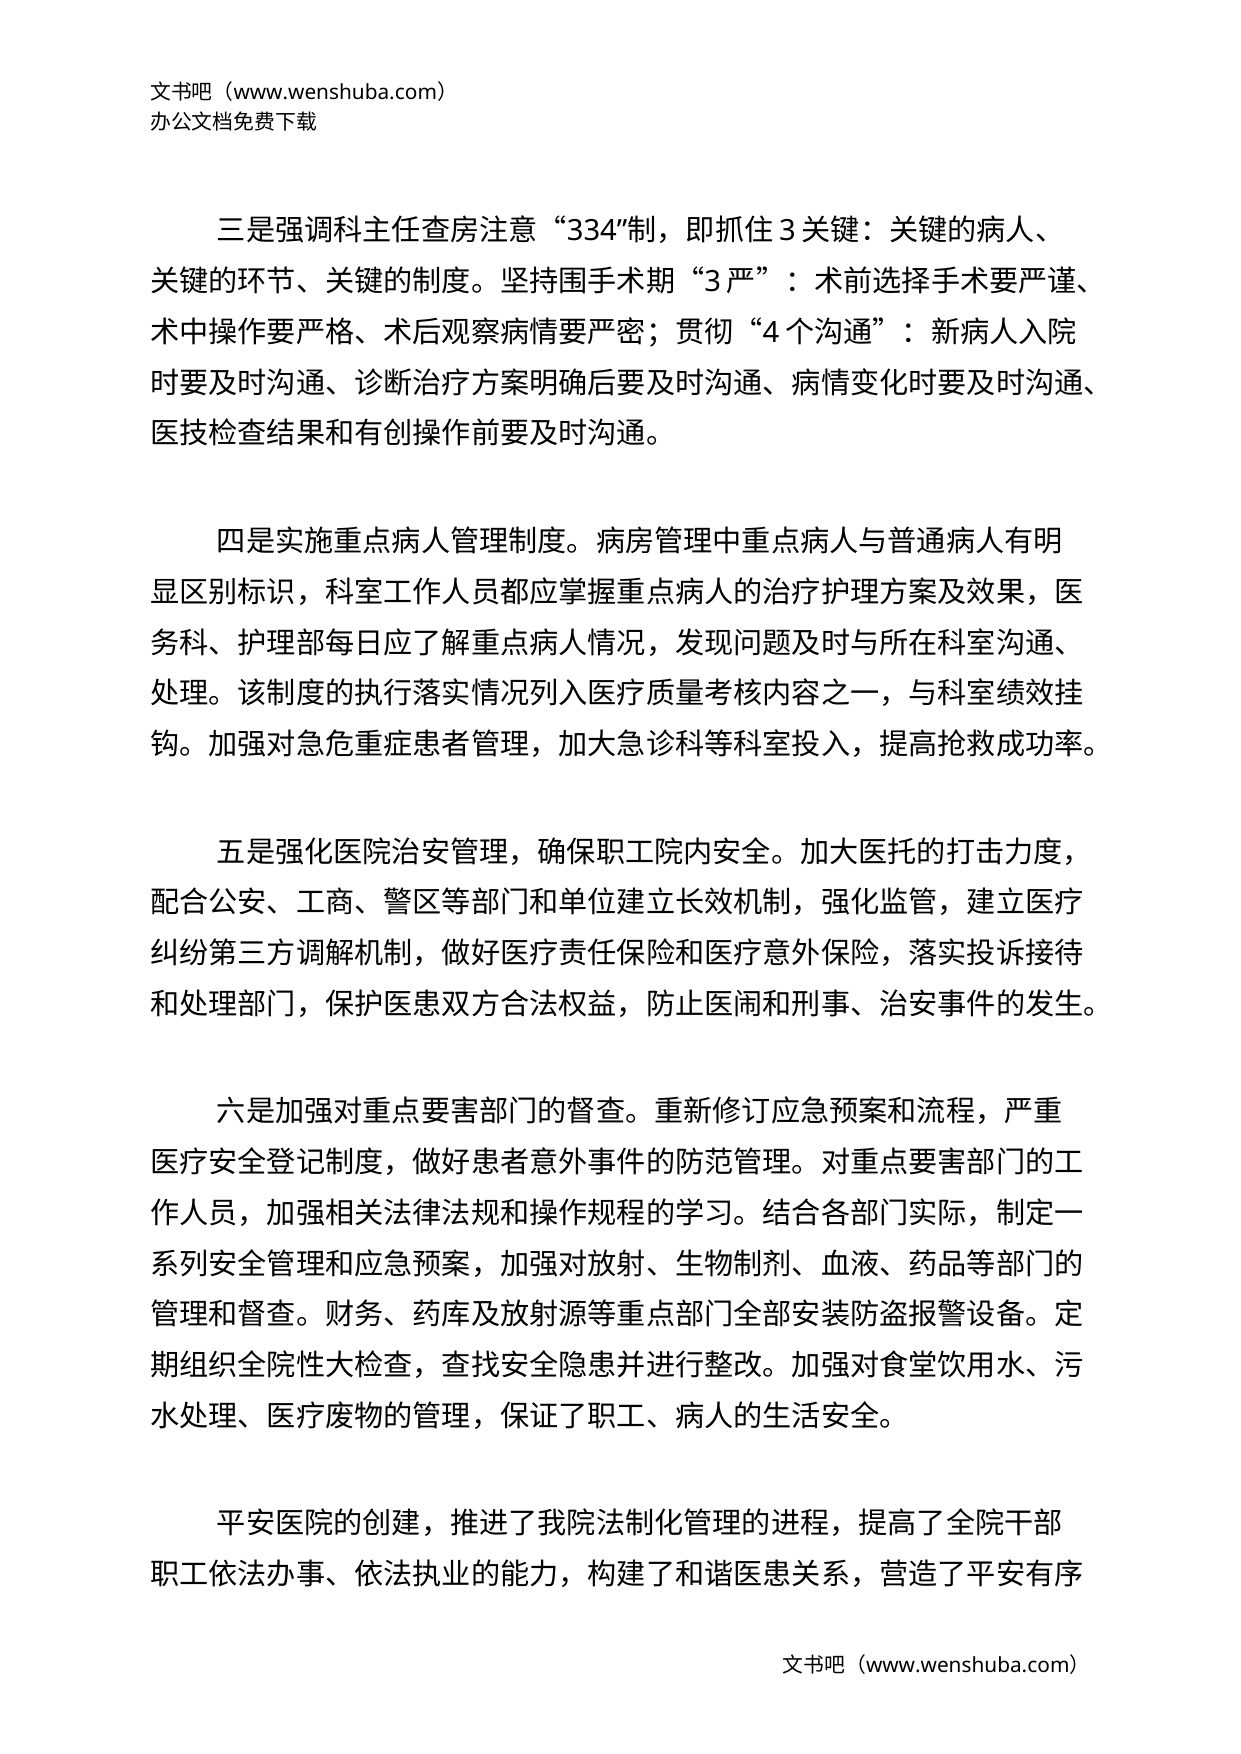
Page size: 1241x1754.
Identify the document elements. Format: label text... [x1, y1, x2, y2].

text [150, 1500, 1090, 1593]
text 五是强化医院治安管理，确保职工院内安全。加大医托的打击力度，配合公安、工商、警区等部门和单位建立长效机制，强化监管，建立医疗纠纷第三方调解机制，做好医疗责任保险和医疗意外保险，落实投诉接待和处理部门，保护医患双方合法权益，防止医闹和刑事、治安事件的发生。 [150, 828, 1090, 1023]
text 三是强调科主任查房注意“334”制，即抓住3关键：关键的病人、关键的环节、关键的制度。坚持围手术期“3严”：术前选择手术要严谨、术中操作要严格、术后观察病情要严密；贯彻“4个沟通”：新病人入院时要及时沟通、诊断治疗方案明确后要及时沟通、病情变化时要及时沟通、医技检查结果和有创操作前要及时沟通。 [150, 207, 1090, 452]
text 四是实施重点病人管理制度。病房管理中重点病人与普通病人有明显区别标识，科室工作人员都应掌握重点病人的治疗护理方案及效果，医务科、护理部每日应了解重点病人情况，发现问题及时与所在科室沟通、处理。该制度的执行落实情况列入医疗质量考核内容之一，与科室绩效挂钩。加强对急危重症患者管理，加大急诊科等科室投入，提高抢救成功率。 [150, 518, 1090, 763]
text 六是加强对重点要害部门的督查。重新修订应急预案和流程，严重医疗安全登记制度，做好患者意外事件的防范管理。对重点要害部门的工作人员，加强相关法律法规和操作规程的学习。结合各部门实际，制定一系列安全管理和应急预案，加强对放射、生物制剂、血液、药品等部门的管理和督查。财务、药库及放射源等重点部门全部安装防盗报警设备。定期组织全院性大检查，查找安全隐患并进行整改。加强对食堂饮用水、污水处理、医疗废物的管理，保证了职工、病人的生活安全。 [150, 1088, 1090, 1435]
